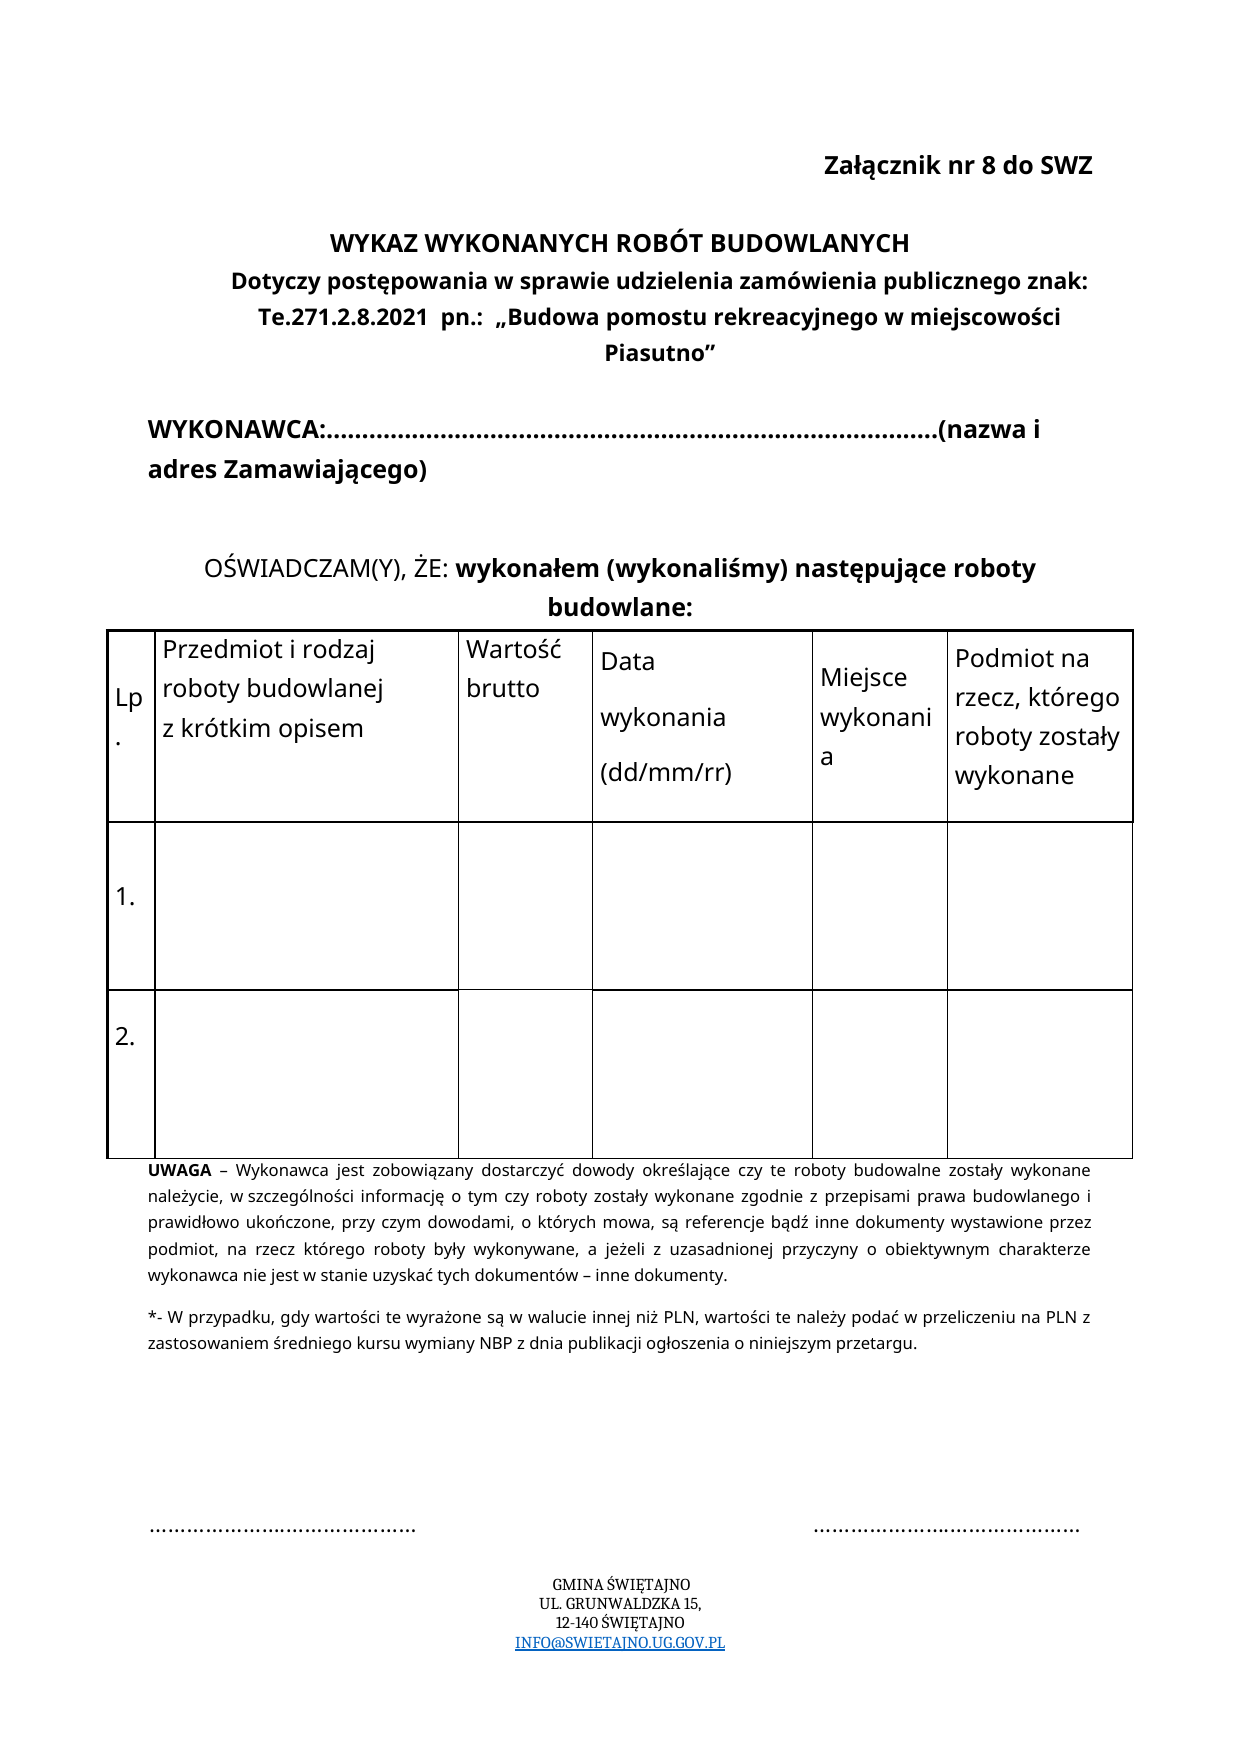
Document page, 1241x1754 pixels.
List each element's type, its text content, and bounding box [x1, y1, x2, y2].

table_cell [459, 823, 592, 989]
text Dotyczy postępowania w sprawie udzielenia zamówienia publicznego znak: Te.271.2.8.2021 pn.: „Budowa pomostu rekreacyjnego w miejscowości Piasutno” [226, 265, 1093, 368]
table_cell [948, 823, 1132, 989]
table_header Wartość brutto [459, 632, 592, 821]
text OŚWIADCZAM(Y), ŻE: wykonałem (wykonaliśmy) następujące roboty budowlane: [148, 550, 1093, 624]
table_cell [156, 991, 458, 1157]
text *- W przypadku, gdy wartości te wyrażone są w walucie innej niż PLN, wartości te należy podać w przeliczeniu na PLN z zastosowaniem średniego kursu wymiany NBP z dnia publikacji ogłoszenia o niniejszym przetargu. [148, 1306, 1093, 1355]
table_cell [813, 823, 947, 989]
table_cell [813, 991, 947, 1157]
table_header Przedmiot i rodzaj roboty budowlanej z krótkim opisem [156, 632, 458, 821]
table_header Miejsce wykonania [813, 632, 947, 821]
table_cell 2. [109, 991, 154, 1157]
table_header Lp. [109, 632, 154, 821]
table_cell 1. [109, 823, 154, 989]
list WYKONAWCA:…………………………………………………………………………..(nazwa i adres Zamawiającego) [148, 412, 1093, 485]
text Załącznik nr 8 do SWZ [148, 148, 1093, 182]
text ………………….………………… ………………….………………… [148, 1510, 1093, 1538]
table_cell [593, 823, 812, 989]
text UWAGA – Wykonawca jest zobowiązany dostarczyć dowody określające czy te roboty budowalne zostały wykonane należycie, w szczególności informację o tym czy roboty zostały wykonane zgodnie z przepisami prawa budowlanego i prawidłowo ukończone, przy czym dowodami, o których mowa, są referencje bądź inne dokumenty wystawione przez podmiot, na rzecz którego roboty były wykonywane, a jeżeli z uzasadnionej przyczyny o obiektywnym charakterze wykonawca nie jest w stanie uzyskać tych dokumentów – inne dokumenty. [148, 1159, 1093, 1286]
text WYKAZ WYKONANYCH ROBÓT BUDOWLANYCH [148, 226, 1093, 260]
table_header Data wykonania (dd/mm/rr) [593, 632, 812, 821]
table_cell [593, 991, 812, 1157]
table_cell [156, 823, 458, 989]
table_cell [459, 990, 592, 1157]
table_cell [948, 991, 1132, 1157]
table_header Podmiot na rzecz, którego roboty zostały wykonane [948, 632, 1132, 821]
